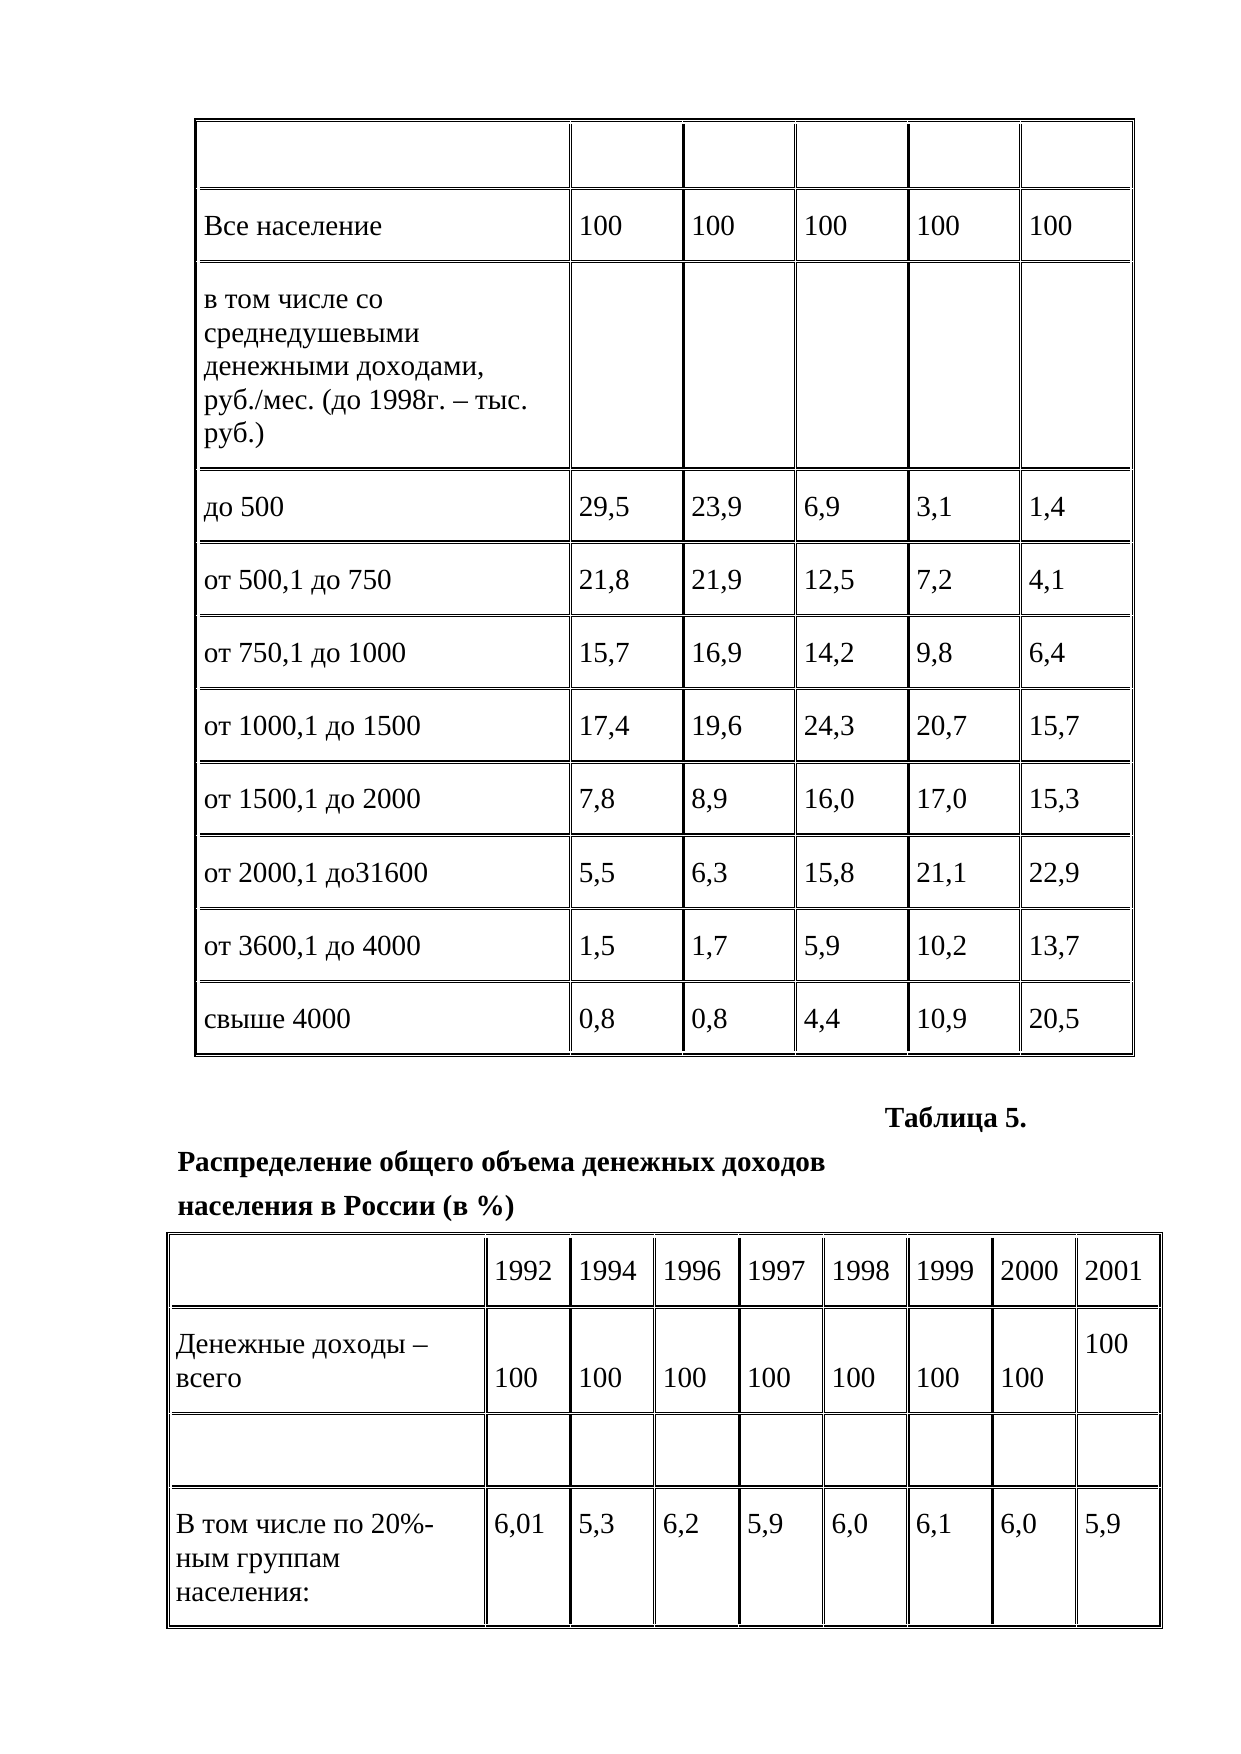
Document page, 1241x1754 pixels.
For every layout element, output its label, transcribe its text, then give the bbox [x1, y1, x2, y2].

table_cell 100 [572, 1309, 653, 1412]
table_cell 15,3 [1022, 760, 1132, 833]
table_cell 6,3 [685, 837, 794, 907]
table_cell Денежные доходы – всего [170, 1305, 484, 1412]
table_cell 100 [797, 190, 907, 260]
table_cell 100 [994, 1309, 1075, 1412]
table_cell 1,7 [685, 910, 794, 980]
table_cell [1077, 1412, 1161, 1485]
table_header 2000 [908, 122, 1021, 187]
table_header 2001 [1021, 122, 1132, 187]
table_cell 4,1 [1022, 540, 1132, 614]
table_cell 0,8 [683, 983, 796, 1053]
table_cell [656, 1415, 738, 1485]
table_cell 21,1 [910, 837, 1019, 907]
table_cell [797, 263, 907, 467]
table_cell 6,9 [797, 471, 907, 540]
table_cell 100 [656, 1309, 738, 1412]
table_cell [1021, 260, 1133, 467]
table_cell [572, 1415, 653, 1485]
table_cell 0,8 [571, 983, 683, 1053]
table_cell 16,0 [797, 764, 907, 833]
table_cell 3,1 [910, 471, 1019, 540]
table_cell 7,2 [910, 544, 1019, 614]
table_cell [168, 1412, 486, 1485]
table_header 2001 [1077, 1235, 1159, 1305]
table_cell 9,8 [910, 617, 1019, 687]
table_cell 6,1 [908, 1489, 992, 1625]
table_cell 5,5 [572, 837, 682, 907]
table_header 1997 [571, 120, 683, 187]
table_cell до 500 [197, 467, 569, 540]
table_cell 10,9 [908, 983, 1021, 1053]
table_header [168, 1233, 486, 1305]
table_header 2000 [992, 1235, 1077, 1305]
text населения в России (в %) [177, 1188, 1152, 1221]
table_cell от 500,1 до 750 [197, 540, 569, 614]
table_cell [741, 1415, 822, 1485]
table_cell 100 [685, 190, 794, 260]
table_cell 100 [825, 1309, 906, 1412]
table_cell 23,9 [685, 471, 794, 540]
table_cell 14,2 [797, 617, 907, 687]
table_cell 15,7 [572, 617, 682, 687]
table_cell [910, 1415, 991, 1485]
table_cell 21,8 [572, 544, 682, 614]
table_cell 24,3 [797, 690, 907, 760]
table_cell 8,9 [685, 764, 794, 833]
table_cell 5,9 [797, 910, 907, 980]
table_cell от 1000,1 до 1500 [196, 687, 571, 760]
table_cell 5,9 [1077, 1485, 1160, 1625]
table_cell 1,4 [1022, 467, 1132, 540]
table_cell 17,0 [910, 764, 1019, 833]
table_cell 100 [910, 1309, 991, 1412]
table_cell 6,0 [992, 1489, 1077, 1625]
table_cell от 1500,1 до 2000 [197, 760, 569, 833]
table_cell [170, 1485, 486, 1625]
table_cell Все население [196, 187, 571, 260]
table_cell от 750,1 до 1000 [196, 614, 571, 687]
table_cell [488, 1415, 569, 1485]
table_cell свыше 4000 [196, 980, 571, 1053]
table_cell от 3600,1 до 4000 [196, 907, 571, 980]
table_cell [685, 263, 794, 467]
table_cell 100 [741, 1309, 822, 1412]
table_header 1999 [908, 1235, 992, 1305]
table_cell 10,2 [910, 910, 1019, 980]
table_cell 6,01 [486, 1489, 570, 1625]
table_header 1998 [824, 1233, 908, 1305]
table_cell 16,9 [685, 617, 794, 687]
table_header 1999 [796, 120, 908, 187]
table_cell 1,5 [572, 910, 682, 980]
table_cell 100 [572, 190, 682, 260]
table_cell 20,7 [910, 690, 1019, 760]
table_cell 12,5 [797, 544, 907, 614]
table_cell 5,9 [739, 1489, 823, 1625]
table_cell 13,7 [1021, 907, 1133, 980]
table_header 1992 [486, 1235, 570, 1305]
table_cell 29,5 [572, 471, 682, 540]
table_cell [572, 263, 682, 467]
table_cell 100 [1021, 187, 1133, 260]
table_cell 4,4 [796, 983, 908, 1053]
table_cell 100 [488, 1309, 569, 1412]
table_cell [910, 263, 1019, 467]
table_cell 6,0 [824, 1485, 908, 1625]
table_cell 100 [1078, 1305, 1160, 1412]
table_cell 22,9 [1022, 833, 1132, 907]
table_cell 6,2 [655, 1489, 739, 1625]
table_header 1997 [739, 1235, 823, 1305]
table_cell 100 [910, 190, 1019, 260]
table_cell 19,6 [685, 690, 794, 760]
table_header [197, 122, 571, 187]
table_cell 5,3 [570, 1489, 655, 1625]
text Распределение общего объема денежных доходов [177, 1144, 1152, 1177]
table_cell 7,8 [572, 764, 682, 833]
table_cell 17,4 [572, 690, 682, 760]
table_header 1998 [683, 122, 796, 187]
table_cell 20,5 [1021, 980, 1133, 1053]
text Таблица 5. [177, 1100, 1152, 1133]
table_cell в том числе со среднедушевыми денежными доходами, руб./мес. (до 1998г. – тыс. руб.) [196, 260, 571, 467]
table_cell от 2000,1 до31600 [197, 833, 569, 907]
table_header 1994 [570, 1235, 655, 1305]
table_cell 15,8 [797, 837, 907, 907]
table_cell 6,4 [1021, 614, 1133, 687]
table_cell 15,7 [1021, 687, 1133, 760]
table_cell 21,9 [685, 544, 794, 614]
table_cell [994, 1415, 1075, 1485]
table_header 1996 [655, 1233, 739, 1305]
table_cell [825, 1415, 906, 1485]
